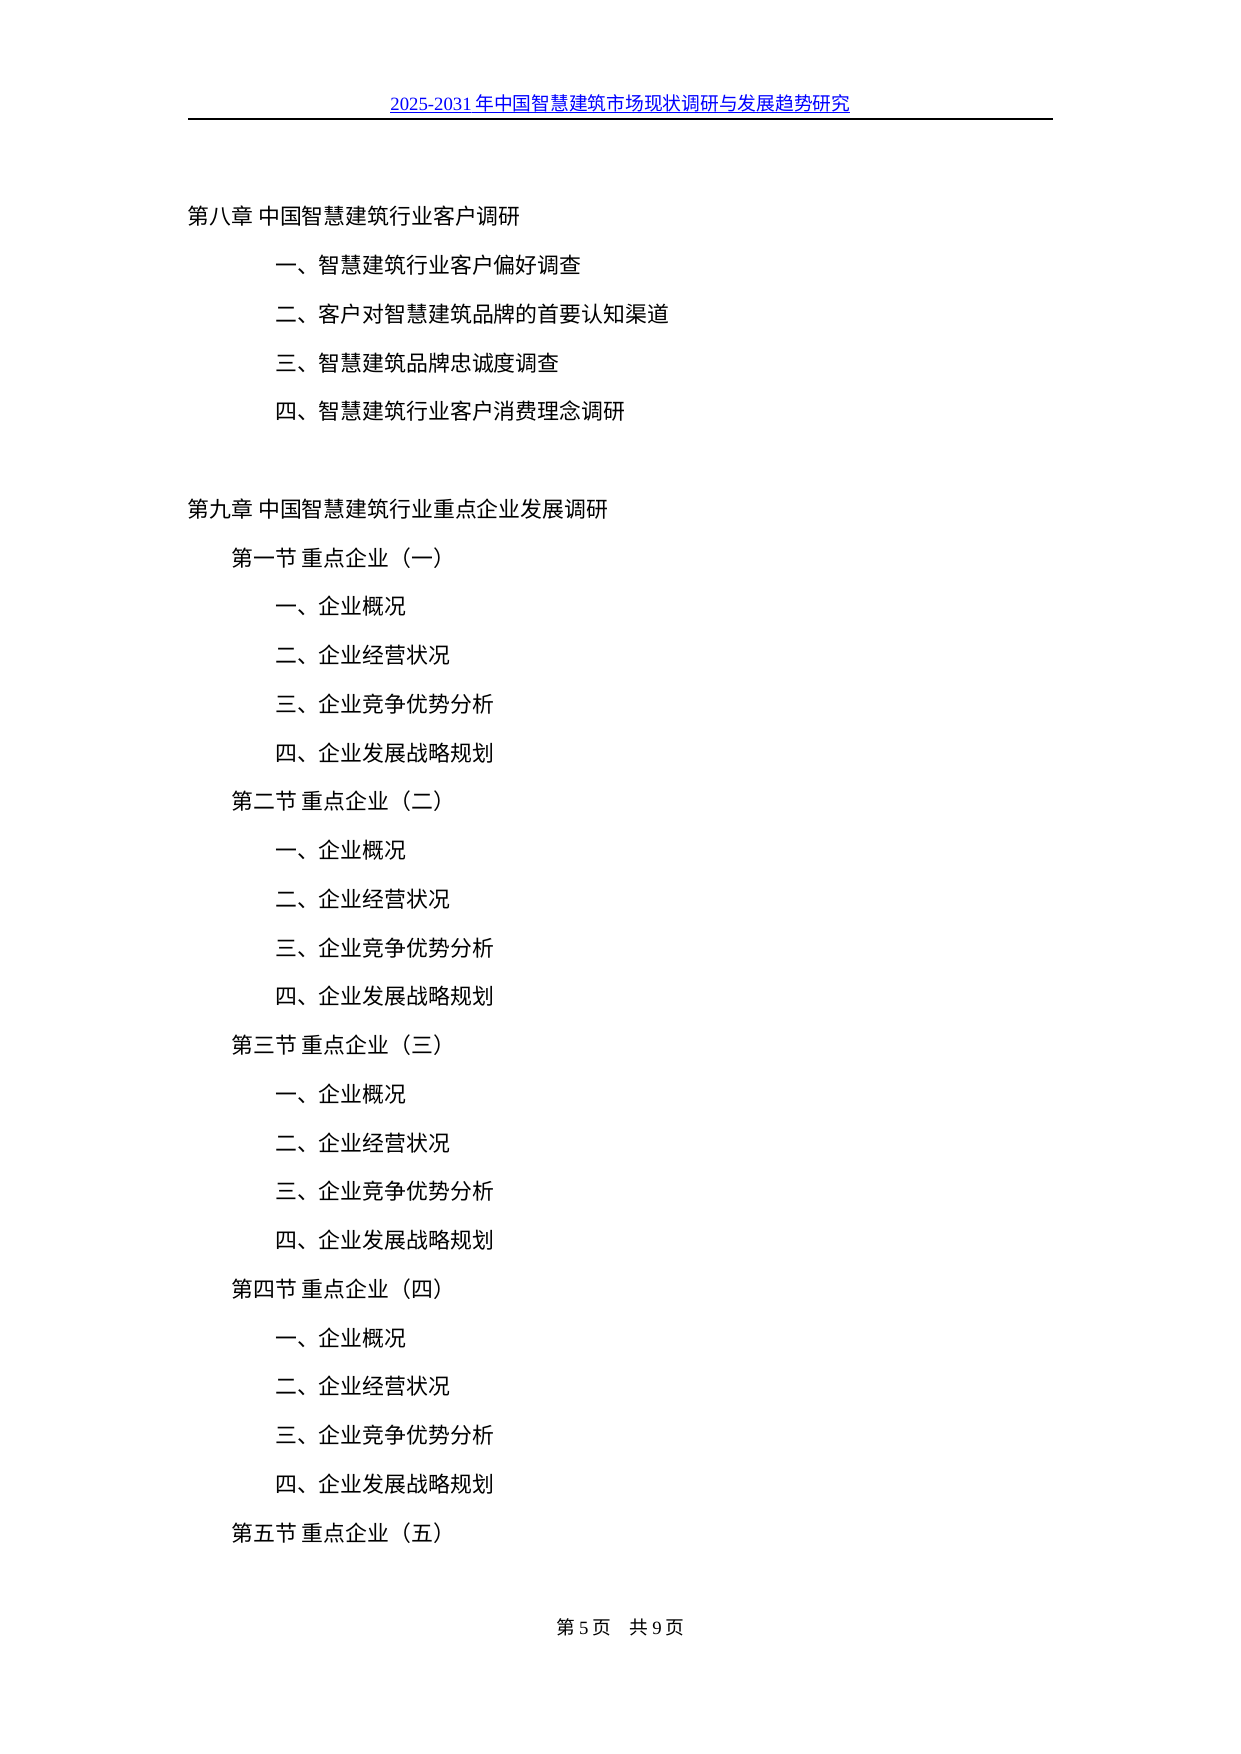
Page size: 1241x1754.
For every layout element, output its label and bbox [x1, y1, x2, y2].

text [187, 150, 1053, 1548]
